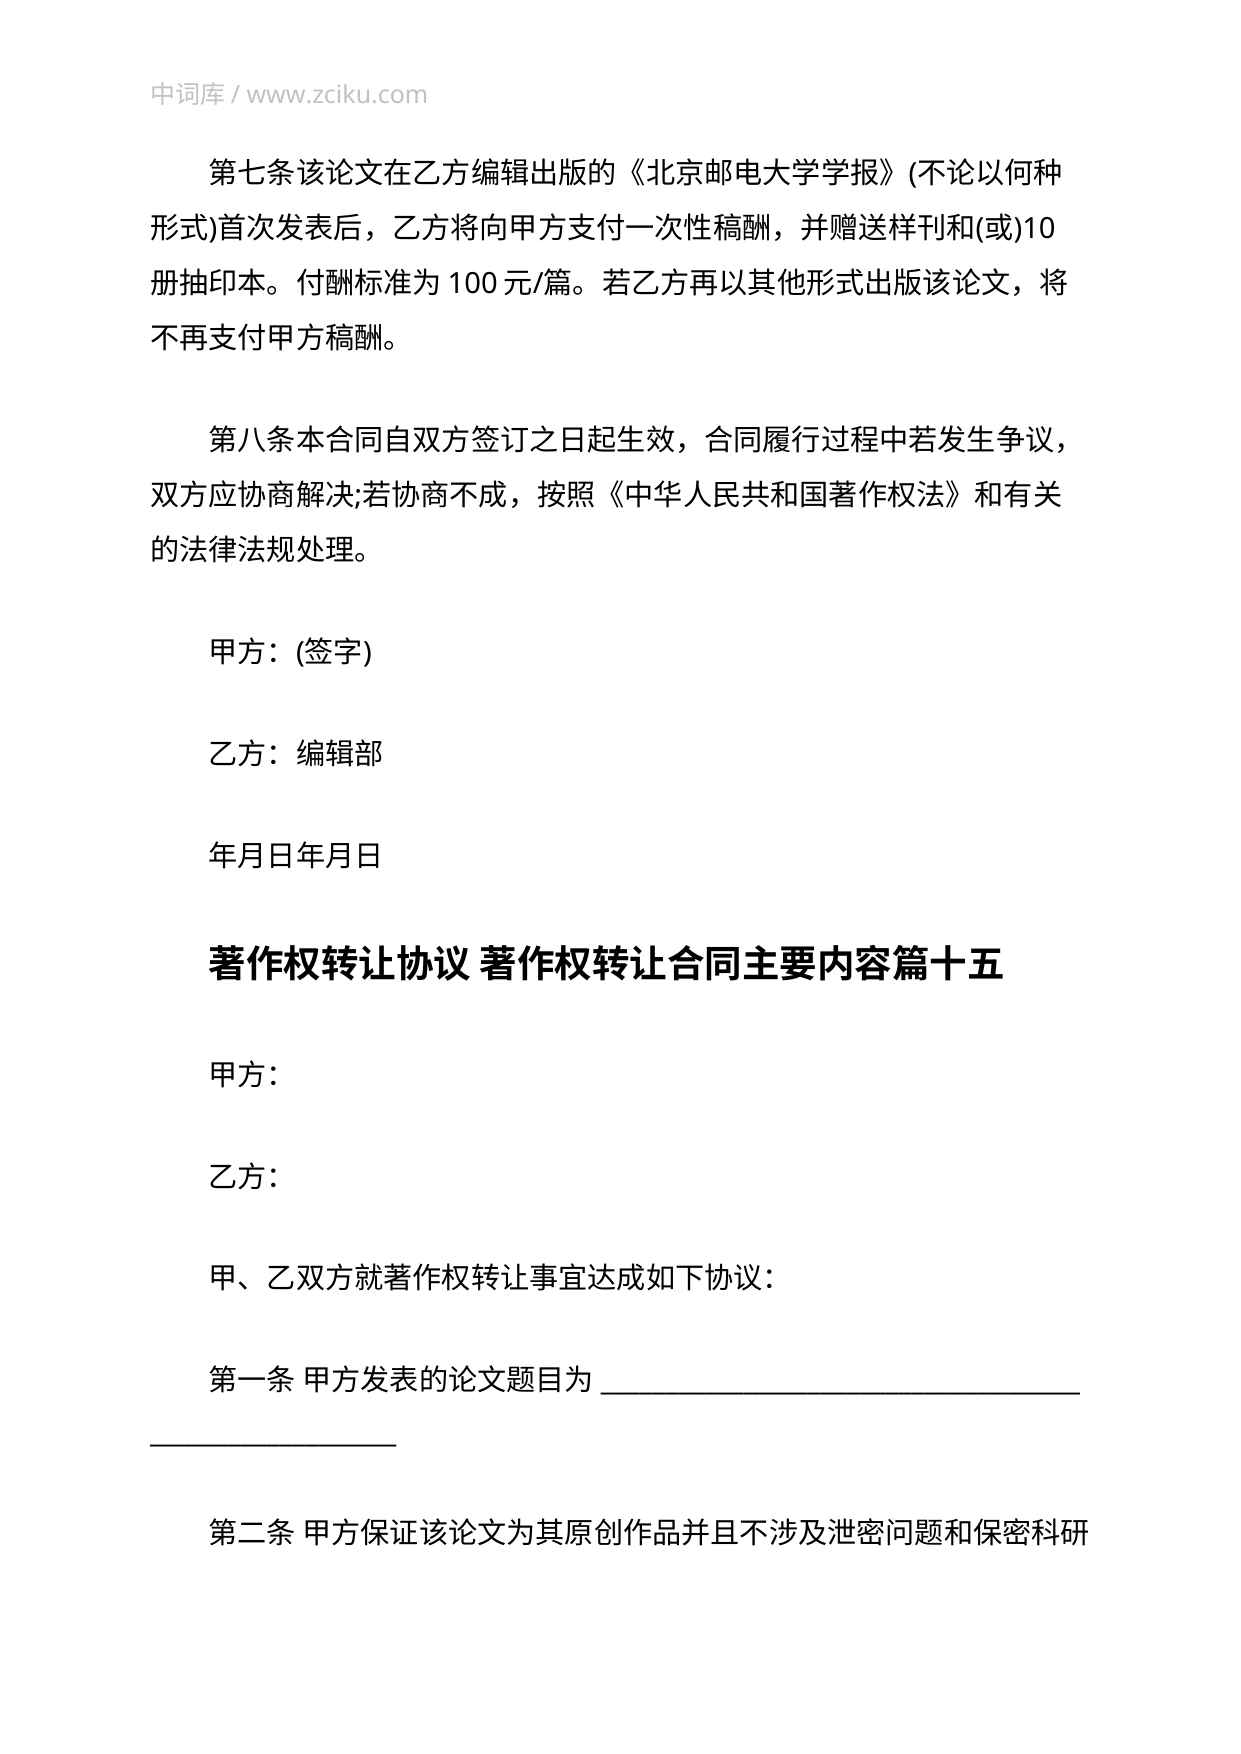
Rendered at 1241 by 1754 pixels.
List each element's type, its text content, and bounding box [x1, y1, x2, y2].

text 年月日年月日 [150, 832, 1090, 874]
text 著作权转让协议 著作权转让合同主要内容篇十五 [150, 934, 1090, 988]
text 甲方：(签字) [150, 628, 1090, 671]
text 第七条该论文在乙方编辑出版的《北京邮电大学学报》(不论以何种形式)首次发表后，乙方将向甲方支付一次性稿酬，并赠送样刊和(或)10册抽印本。付酬标准为100元/篇。若乙方再以其他形式出版该论文，将不再支付甲方稿酬。 [150, 150, 1090, 357]
text 乙方： [150, 1153, 1090, 1195]
text 第一条 甲方发表的论文题目为 ________________________________________________________ [150, 1357, 1090, 1451]
text 第八条本合同自双方签订之日起生效，合同履行过程中若发生争议，双方应协商解决;若协商不成，按照《中华人民共和国著作权法》和有关的法律法规处理。 [150, 417, 1090, 569]
text 乙方：编辑部 [150, 730, 1090, 773]
text 甲方： [150, 1051, 1090, 1094]
text 甲、乙双方就著作权转让事宜达成如下协议： [150, 1255, 1090, 1297]
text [150, 1509, 1090, 1552]
